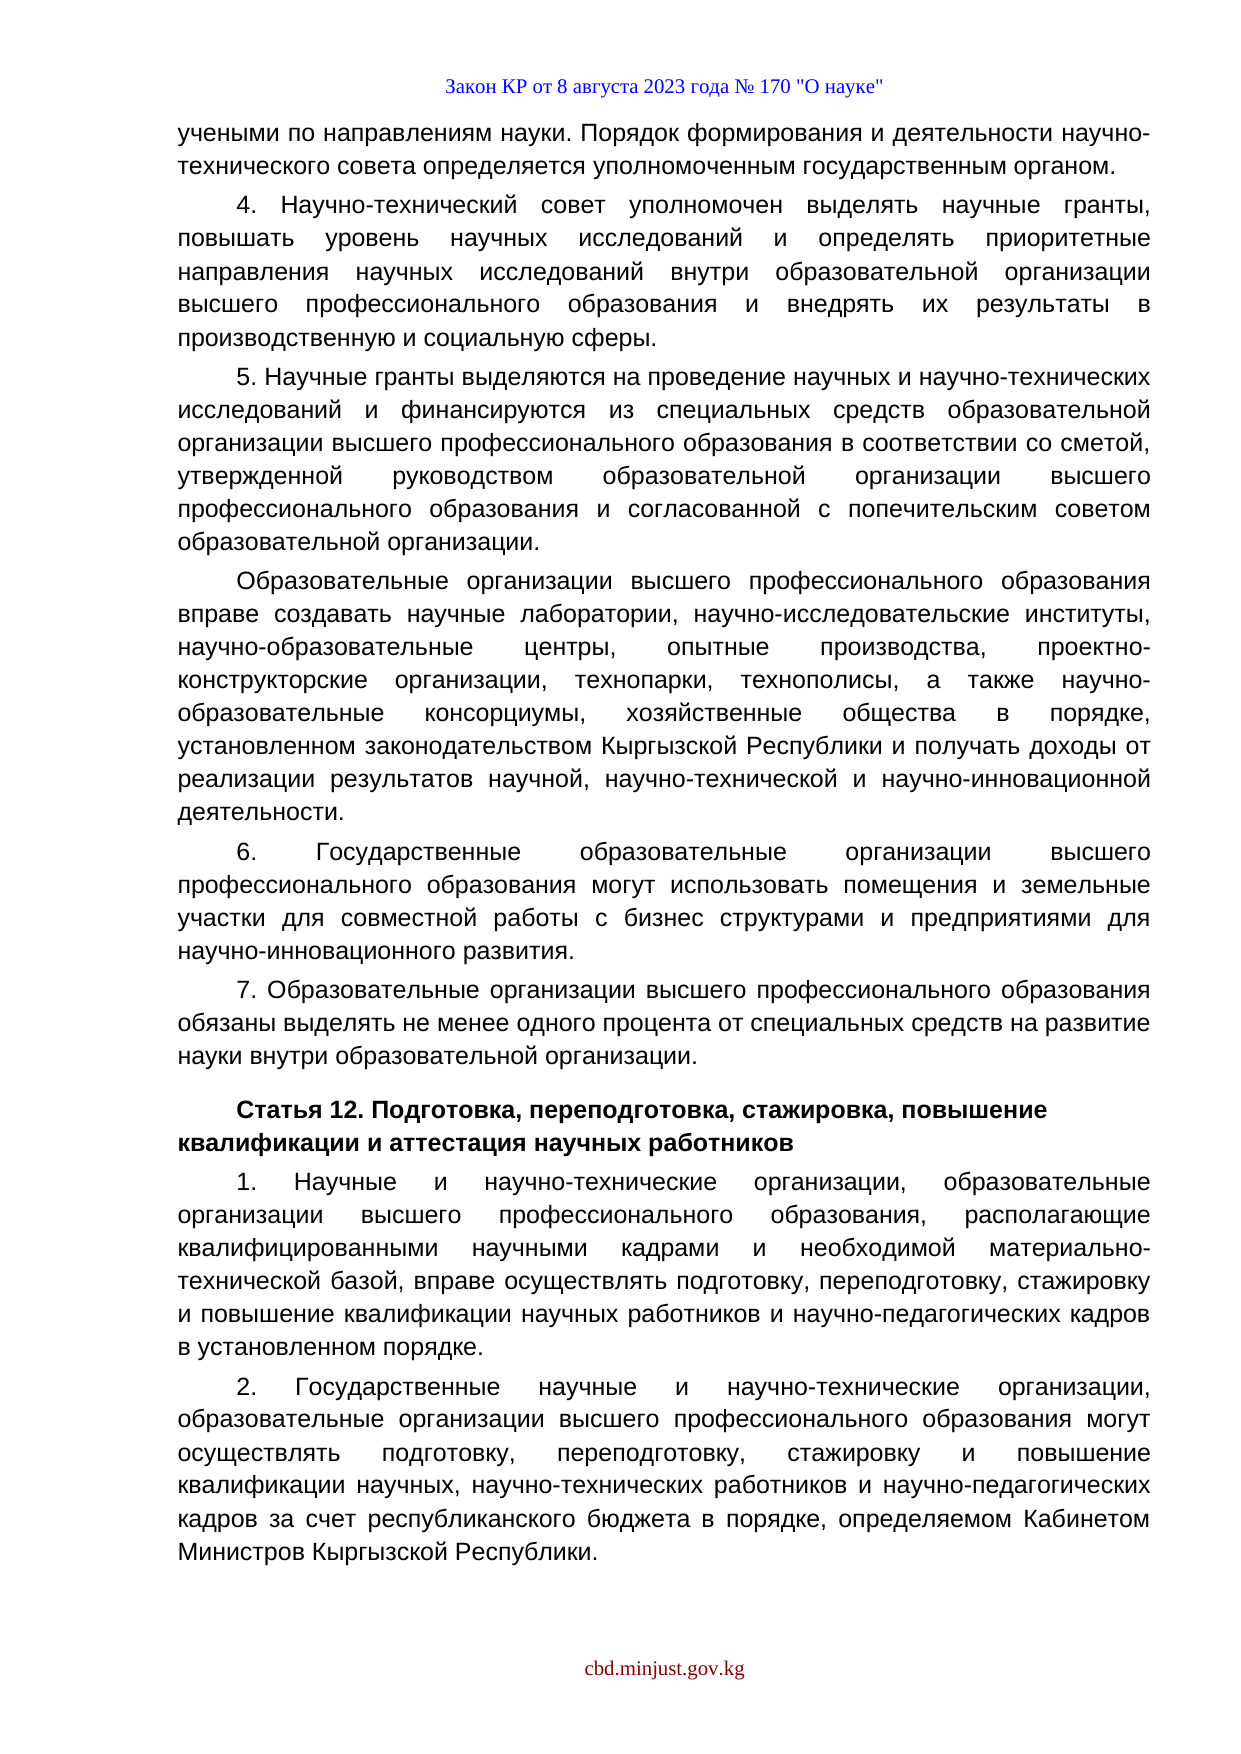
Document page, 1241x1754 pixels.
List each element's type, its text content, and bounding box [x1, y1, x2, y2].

text 7. Образовательные организации высшего профессионального образования обязаны выделять не менее одного процента от специальных средств на развитие науки внутри образовательной организации. [177, 975, 1152, 1070]
text 4. Научно-технический совет уполномочен выделять научные гранты, повышать уровень научных исследований и определять приоритетные направления научных исследований внутри образовательной организации высшего профессионального образования и внедрять их результаты в производственную и социальную сферы. [177, 190, 1152, 351]
text 2. Государственные научные и научно-технические организации, образовательные организации высшего профессионального образования могут осуществлять подготовку, переподготовку, стажировку и повышение квалификации научных, научно-технических работников и научно-педагогических кадров за счет республиканского бюджета в порядке, определяемом Кабинетом Министров Кыргызской Республики. [177, 1371, 1152, 1565]
text Статья 12. Подготовка, переподготовка, стажировка, повышение квалификации и аттестация научных работников [177, 1095, 1152, 1157]
text 6. Государственные образовательные организации высшего профессионального образования могут использовать помещения и земельные участки для совместной работы с бизнес структурами и предприятиями для научно-инновационного развития. [177, 837, 1152, 964]
text 1. Научные и научно-технические организации, образовательные организации высшего профессионального образования, располагающие квалифицированными научными кадрами и необходимой материально-технической базой, вправе осуществлять подготовку, переподготовку, стажировку и повышение квалификации научных работников и научно-педагогических кадров в установленном порядке. [177, 1167, 1152, 1361]
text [177, 118, 1152, 180]
text 5. Научные гранты выделяются на проведение научных и научно-технических исследований и финансируются из специальных средств образовательной организации высшего профессионального образования в соответствии со сметой, утвержденной руководством образовательной организации высшего профессионального образования и согласованной с попечительским советом образовательной организации. [177, 362, 1152, 556]
text Образовательные организации высшего профессионального образования вправе создавать научные лаборатории, научно-исследовательские институты, научно-образовательные центры, опытные производства, проектно-конструкторские организации, технопарки, технополисы, а также научно-образовательные консорциумы, хозяйственные общества в порядке, установленном законодательством Кыргызской Республики и получать доходы от реализации результатов научной, научно-технической и научно-инновационной деятельности. [177, 566, 1152, 826]
